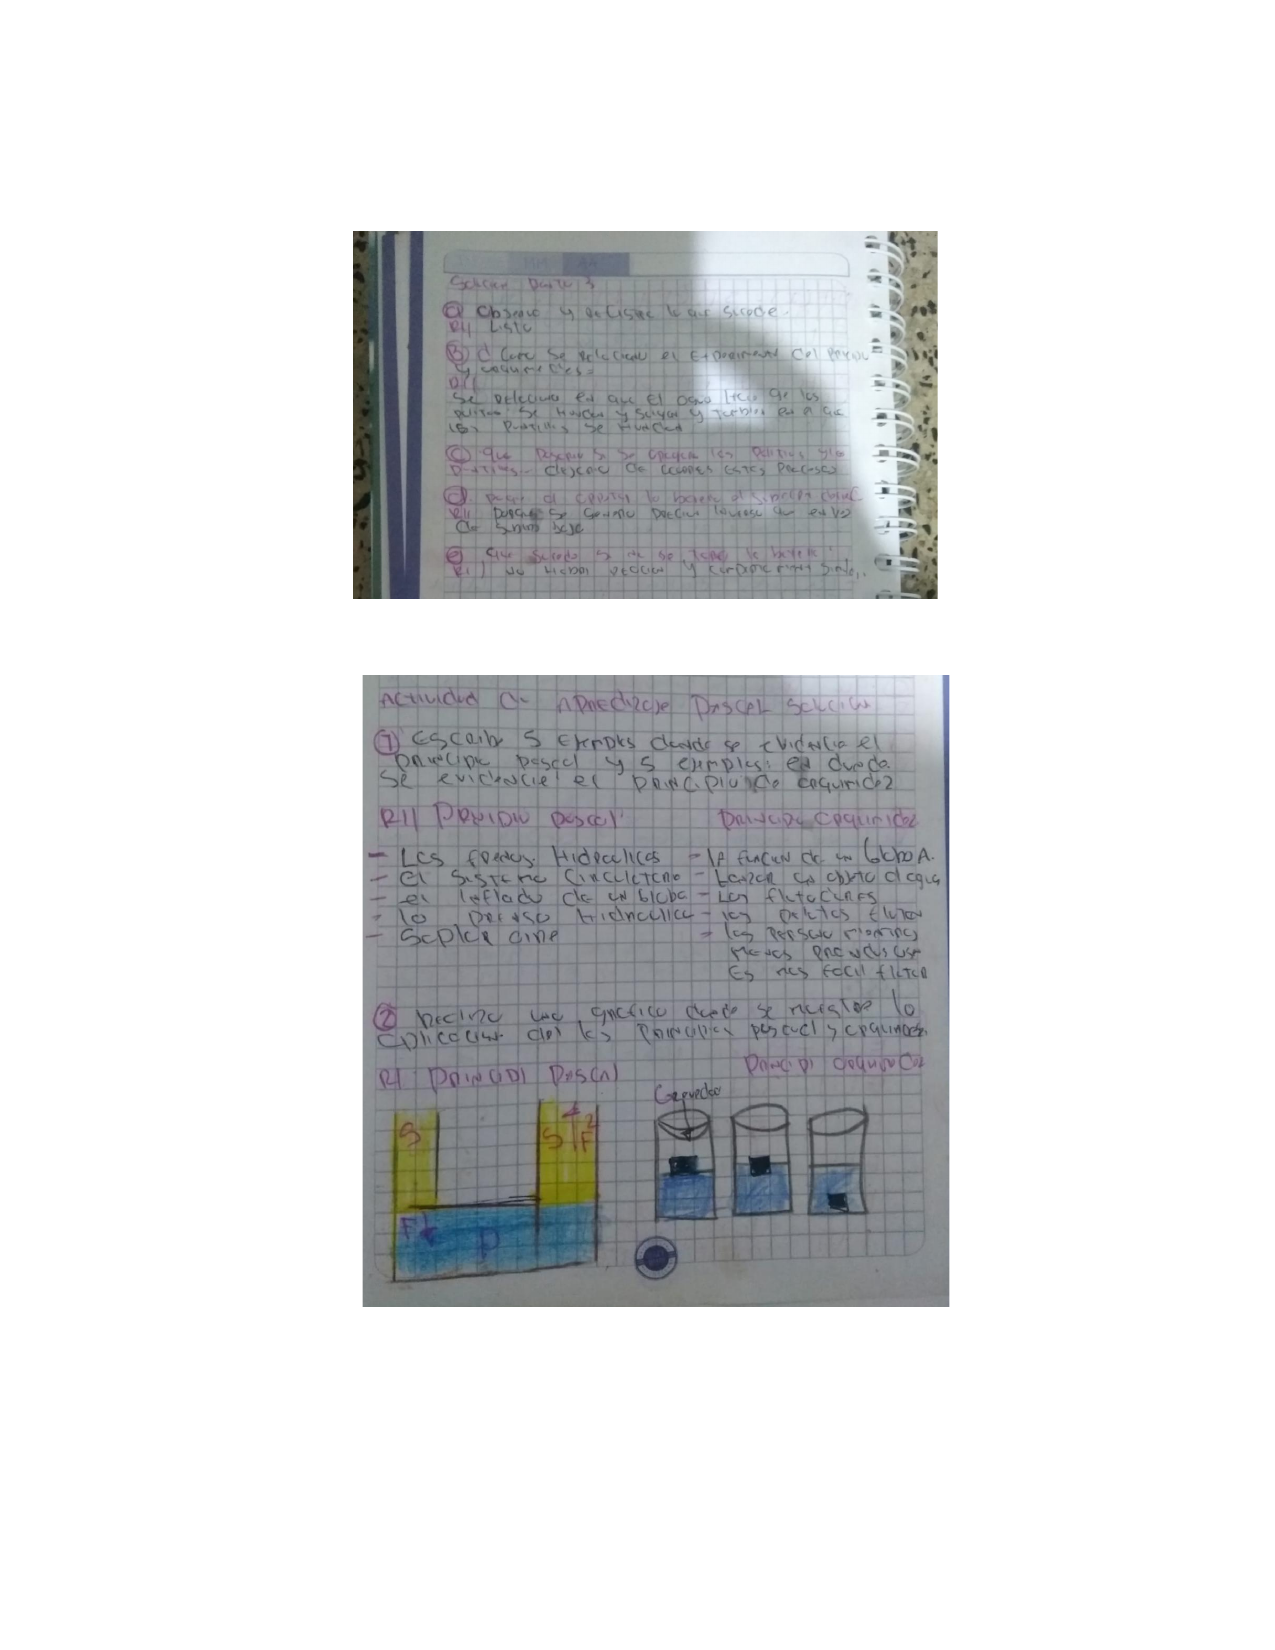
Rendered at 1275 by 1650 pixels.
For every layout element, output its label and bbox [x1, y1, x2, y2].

picture [362, 675, 950, 1307]
picture [353, 231, 938, 599]
